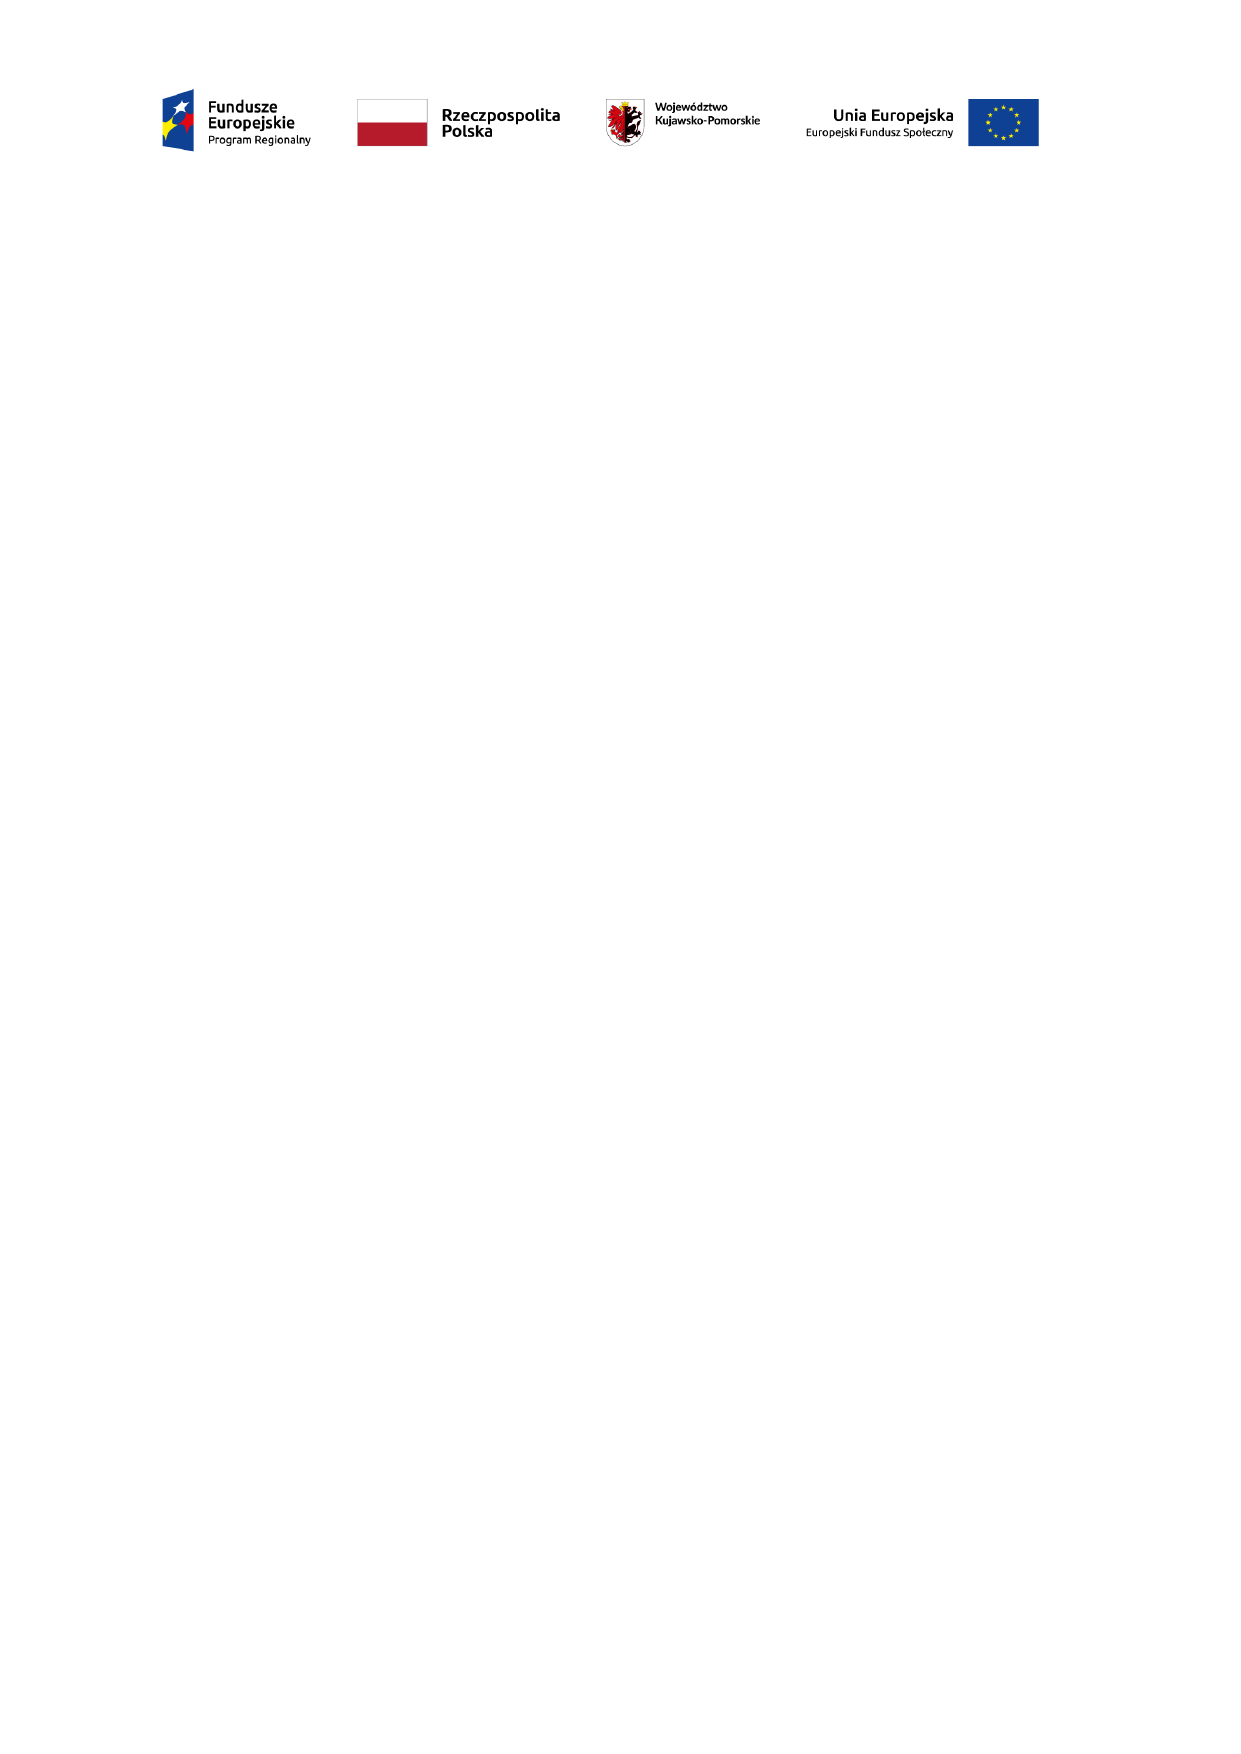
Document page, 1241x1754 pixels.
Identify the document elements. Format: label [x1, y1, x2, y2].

picture [147, 73, 1054, 166]
